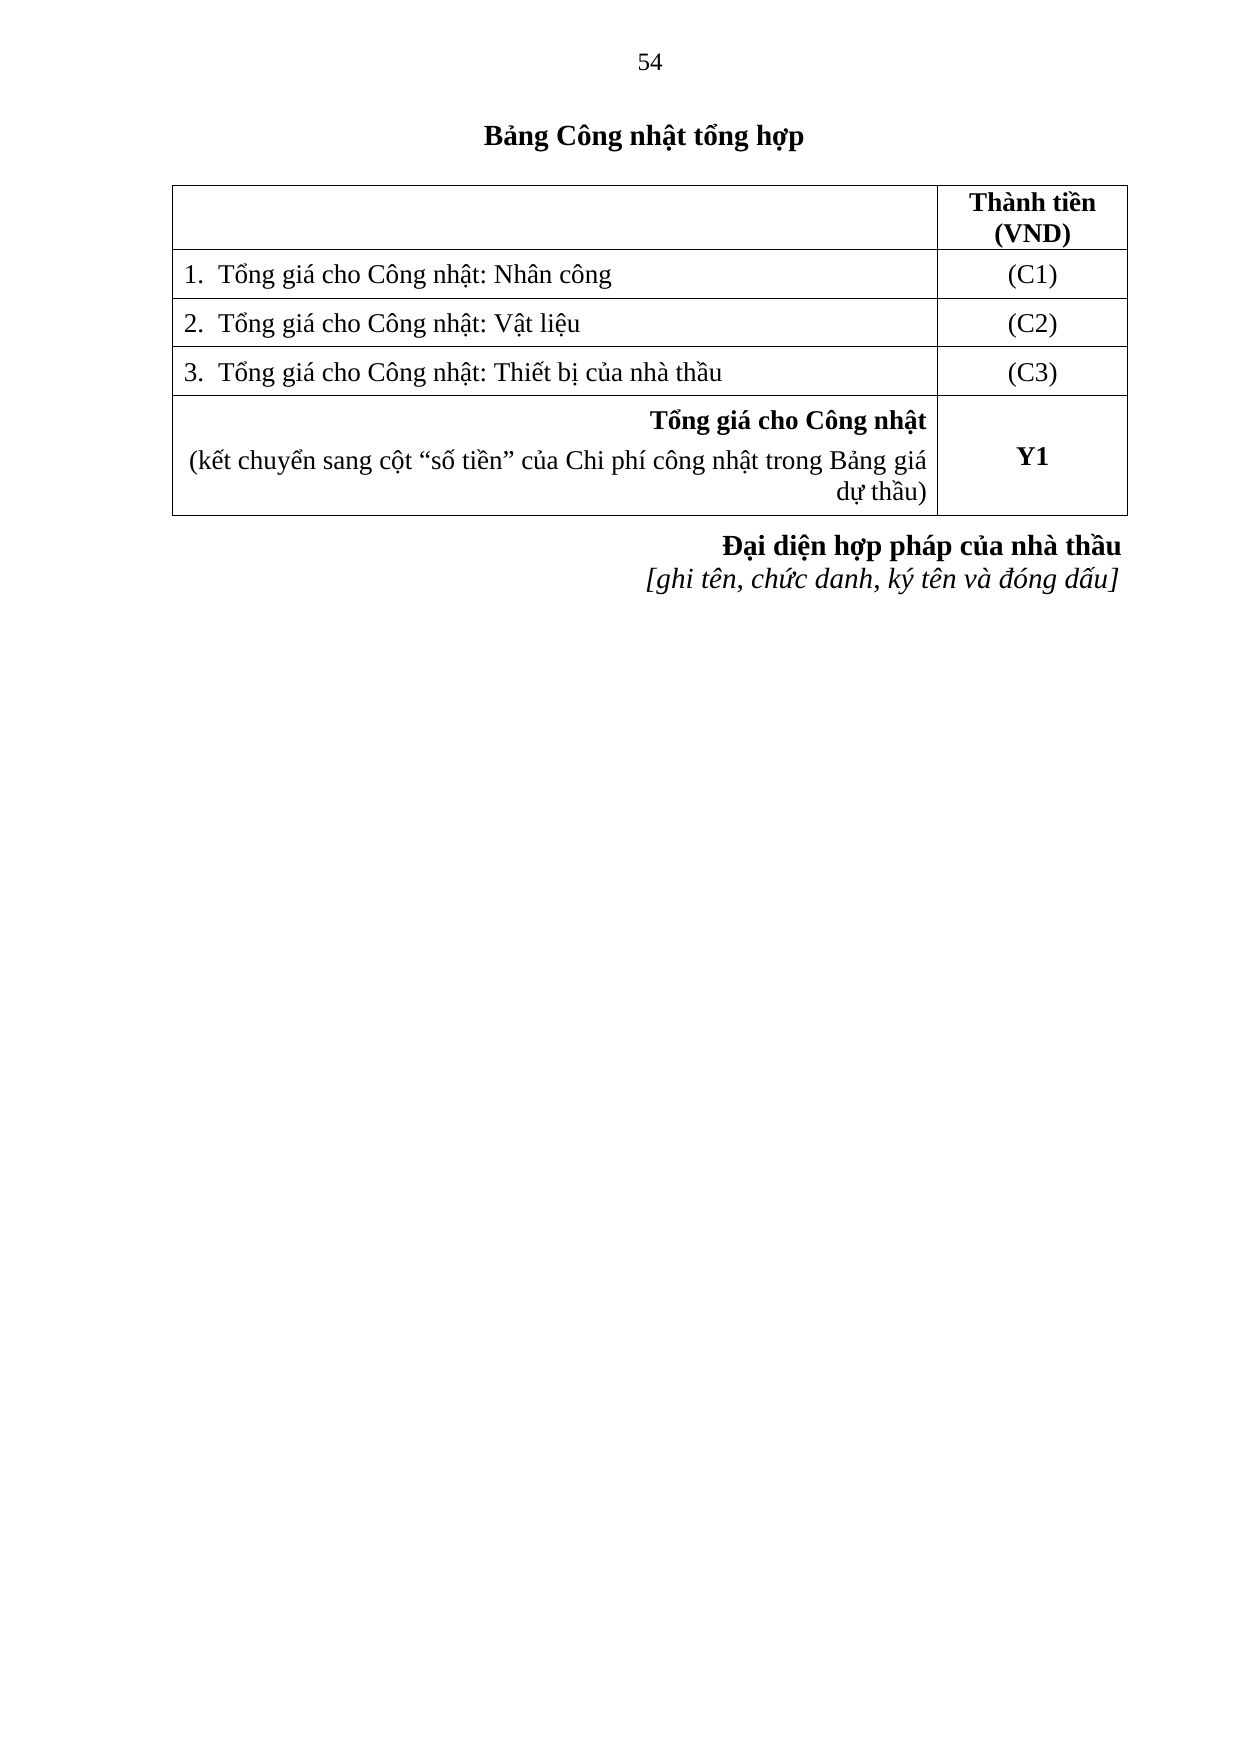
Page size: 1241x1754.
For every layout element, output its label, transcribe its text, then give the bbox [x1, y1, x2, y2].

table_cell (C2) [938, 299, 1127, 346]
table_cell 3. Tổng giá cho Công nhật: Thiết bị của nhà thầu [173, 347, 937, 395]
table_cell (C3) [938, 347, 1127, 395]
table_cell Tổng giá cho Công nhật (kết chuyển sang cột “số tiền” của Chi phí công nhật trong Bảng giá dự thầu) [173, 396, 937, 514]
table_cell Y1 [938, 396, 1127, 514]
text [ghi tên, chức danh, ký tên và đóng dấu] [177, 562, 1122, 595]
text Đại diện hợp pháp của nhà thầu [177, 528, 1122, 562]
table_header [173, 186, 937, 248]
table_cell (C1) [938, 250, 1127, 297]
table_header Thành tiền (VND) [938, 186, 1127, 248]
table_cell 2. Tổng giá cho Công nhật: Vật liệu [173, 299, 937, 346]
table_cell 1. Tổng giá cho Công nhật: Nhân công [173, 250, 937, 297]
text Bảng Công nhật tổng hợp [196, 118, 1092, 152]
